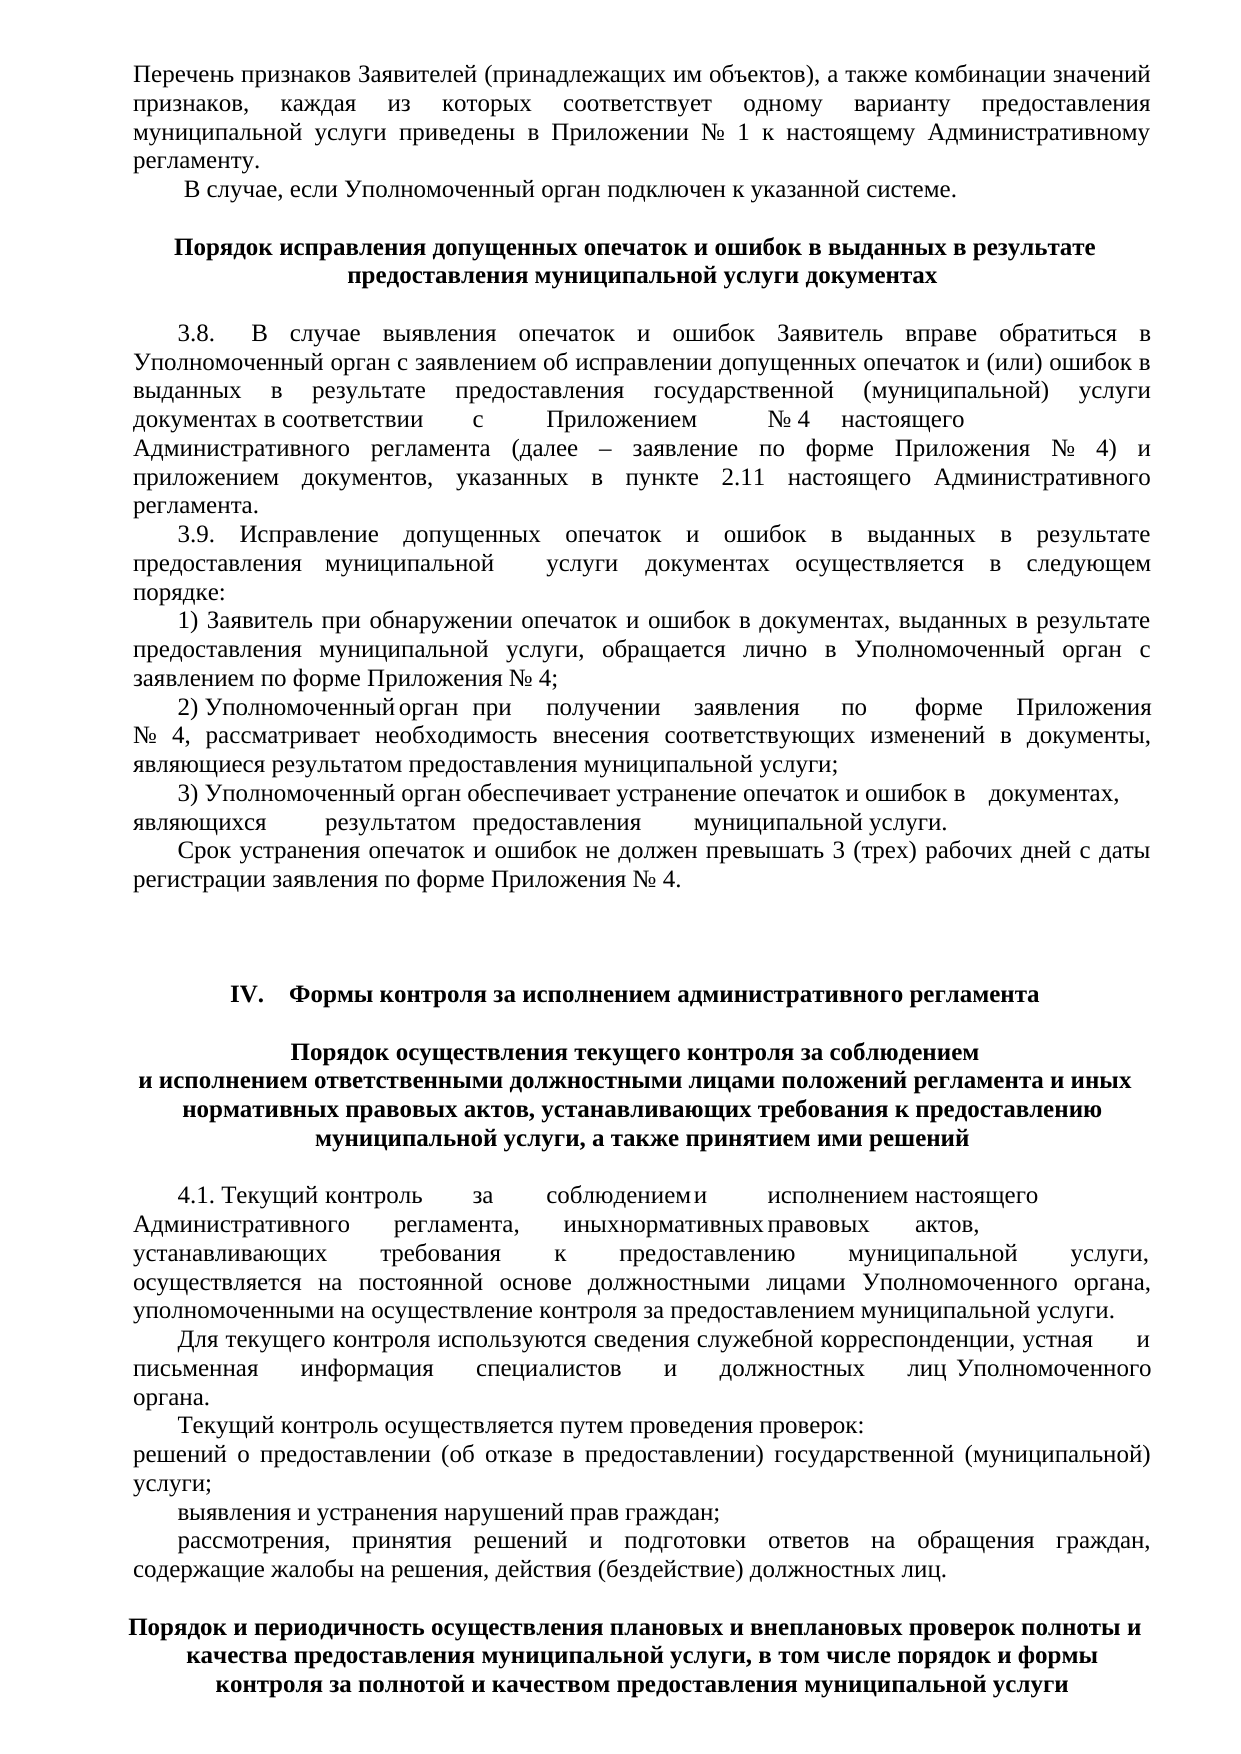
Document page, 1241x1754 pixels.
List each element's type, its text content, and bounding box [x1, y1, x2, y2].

text 3) Уполномоченный орган обеспечивает устранение опечаток и ошибок в документах, являющихся результатом предоставления муниципальной услуги. [118, 778, 1152, 835]
text IV. Формы контроля за исполнением административного регламента [118, 979, 1152, 1008]
text и исполнением ответственными должностными лицами положений регламента и иных нормативных правовых актов, устанавливающих требования к предоставлению муниципальной услуги, а также принятием ими решений [118, 1065, 1152, 1152]
text Срок устранения опечаток и ошибок не должен превышать 3 (трех) рабочих дней с даты регистрации заявления по форме Приложения № 4. [118, 835, 1152, 893]
text 3.8. В случае выявления опечаток и ошибок Заявитель вправе обратиться в Уполномоченный орган с заявлением об исправлении допущенных опечаток и (или) ошибок в выданных в результате предоставления государственной (муниципальной) услуги документах в соответствии с Приложением № 4 настоящего Административного регламента (далее – заявление по форме Приложения № 4) и приложением документов, указанных в пункте 2.11 настоящего Административного регламента. [118, 318, 1152, 519]
text Порядок осуществления текущего контроля за соблюдением [118, 1037, 1152, 1065]
text В случае, если Уполномоченный орган подключен к указанной системе. [118, 174, 1152, 203]
text рассмотрения, принятия решений и подготовки ответов на обращения граждан, содержащие жалобы на решения, действия (бездействие) должностных лиц. [118, 1525, 1152, 1583]
text выявления и устранения нарушений прав граждан; [118, 1497, 1152, 1525]
text Перечень признаков Заявителей (принадлежащих им объектов), а также комбинации значений признаков, каждая из которых соответствует одному варианту предоставления муниципальной услуги приведены в Приложении № 1 к настоящему Административному регламенту. [118, 59, 1152, 174]
text 4.1. Текущий контроль за соблюдением и исполнением настоящего Административного регламента, иных нормативных правовых актов, устанавливающих требования к предоставлению муниципальной услуги, осуществляется на постоянной основе должностными лицами Уполномоченного органа, уполномоченными на осуществление контроля за предоставлением муниципальной услуги. [118, 1180, 1152, 1324]
text Порядок исправления допущенных опечаток и ошибок в выданных в результате предоставления муниципальной услуги документах [118, 232, 1152, 289]
text Текущий контроль осуществляется путем проведения проверок: [118, 1410, 1152, 1439]
text 3.9. Исправление допущенных опечаток и ошибок в выданных в результате предоставления муниципальной услуги документах осуществляется в следующем порядке: [118, 519, 1152, 605]
text 2) Уполномоченный орган при получении заявления по форме Приложения № 4, рассматривает необходимость внесения соответствующих изменений в документы, являющиеся результатом предоставления муниципальной услуги; [118, 692, 1152, 778]
text 1) Заявитель при обнаружении опечаток и ошибок в документах, выданных в результате предоставления муниципальной услуги, обращается лично в Уполномоченный орган с заявлением по форме Приложения № 4; [118, 605, 1152, 692]
text решений о предоставлении (об отказе в предоставлении) государственной (муниципальной) услуги; [118, 1439, 1152, 1497]
text Для текущего контроля используются сведения служебной корреспонденции, устная и письменная информация специалистов и должностных лиц Уполномоченного органа. [118, 1324, 1152, 1410]
text Порядок и периодичность осуществления плановых и внеплановых проверок полноты и качества предоставления муниципальной услуги, в том числе порядок и формы контроля за полнотой и качеством предоставления муниципальной услуги [118, 1612, 1152, 1698]
